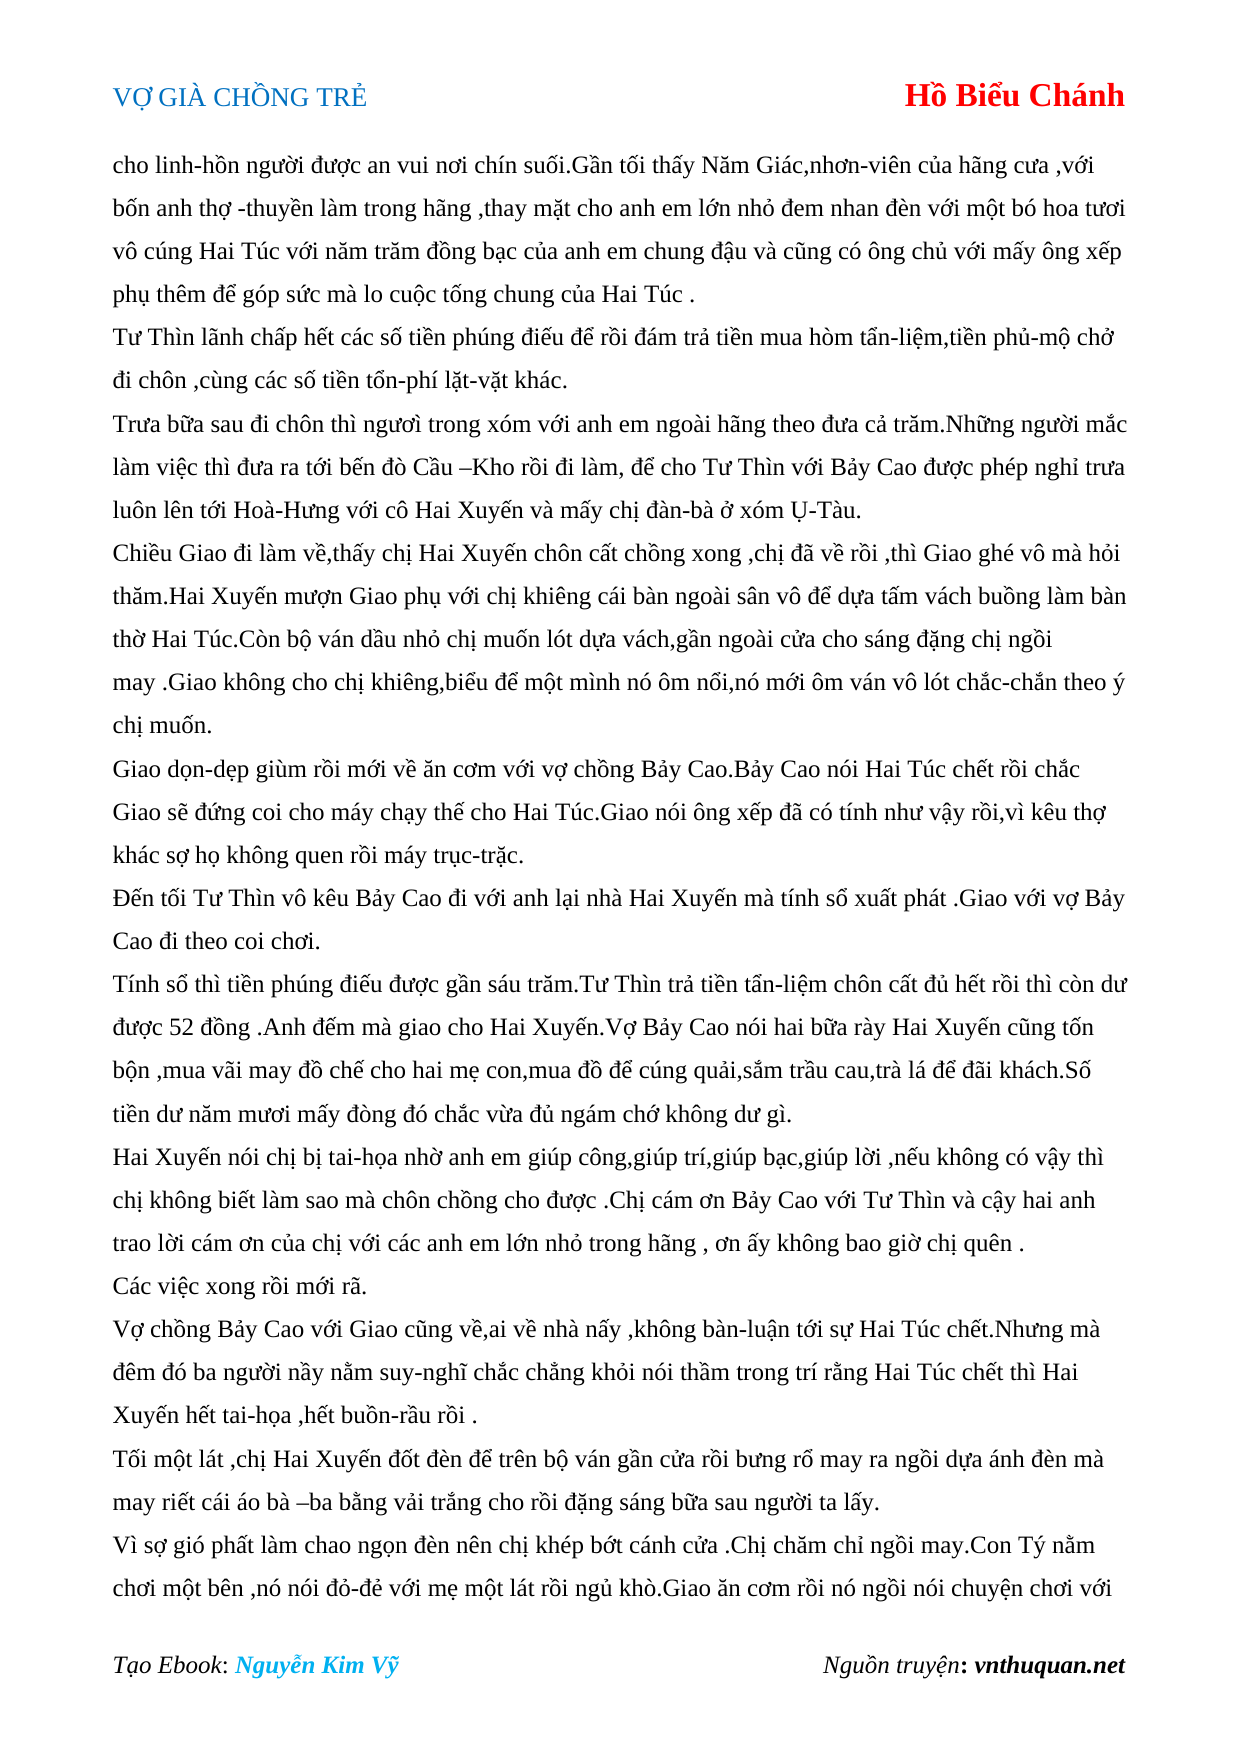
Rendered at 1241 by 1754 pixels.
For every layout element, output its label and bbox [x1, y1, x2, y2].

text [112, 150, 1128, 1602]
